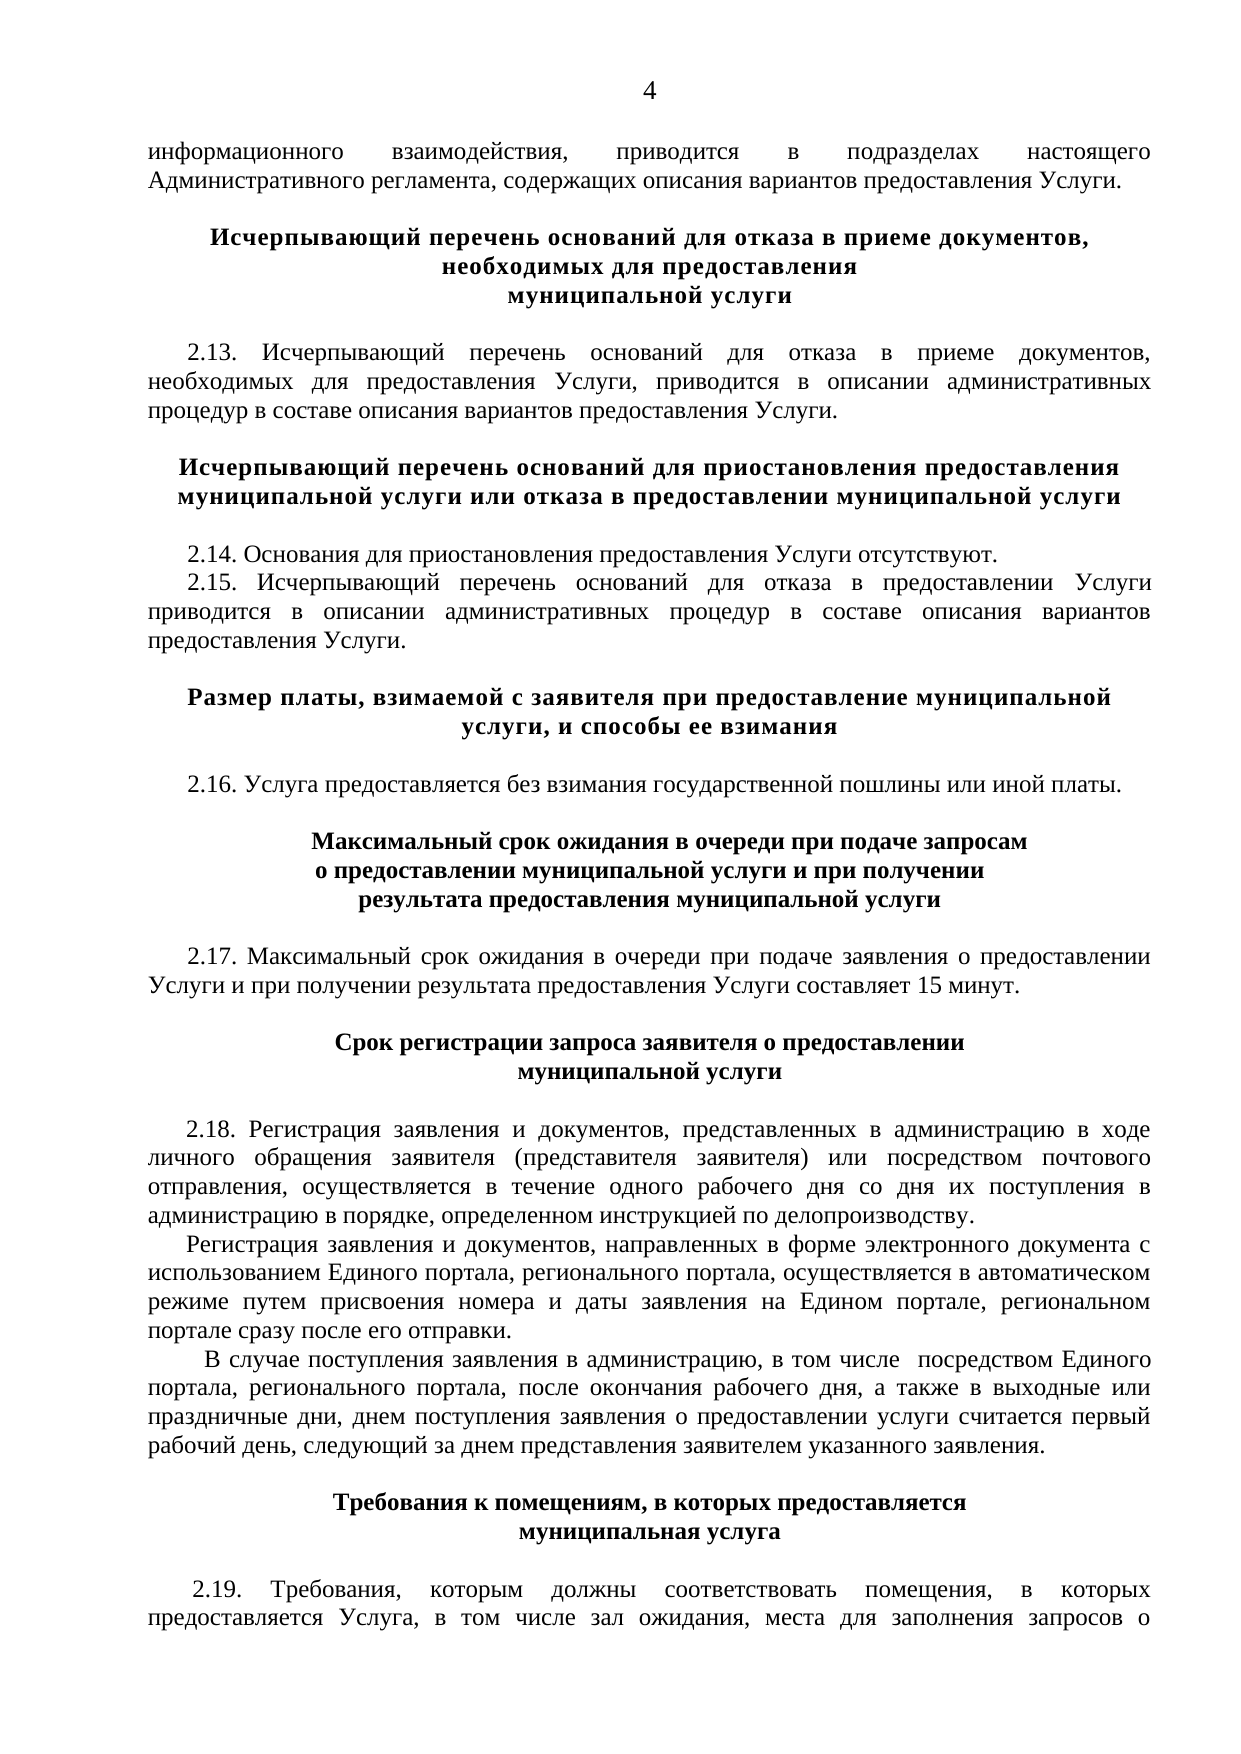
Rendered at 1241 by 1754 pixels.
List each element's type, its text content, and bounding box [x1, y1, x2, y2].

text 2.17. Максимальный срок ожидания в очереди при подаче заявления о предоставлении Услуги и при получении результата предоставления Услуги составляет 15 минут. [148, 941, 1152, 999]
text муниципальной услуги [148, 1056, 1152, 1085]
text Исчерпывающий перечень оснований для приостановления предоставления муниципальной услуги или отказа в предоставлении муниципальной услуги [148, 452, 1152, 510]
text о предоставлении муниципальной услуги и при получении [148, 855, 1152, 884]
text В случае поступления заявления в администрацию, в том числе посредством Единого портала, регионального портала, после окончания рабочего дня, а также в выходные или праздничные дни, днем поступления заявления о предоставлении услуги считается первый рабочий день, следующий за днем представления заявителем указанного заявления. [148, 1344, 1152, 1459]
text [148, 136, 1152, 194]
text результата предоставления муниципальной услуги [148, 884, 1152, 912]
text Максимальный срок ожидания в очереди при подаче запросам [148, 826, 1152, 855]
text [148, 1574, 1152, 1631]
text муниципальная услуга [148, 1516, 1152, 1545]
text Требования к помещениям, в которых предоставляется [148, 1487, 1152, 1516]
text 2.13. Исчерпывающий перечень оснований для отказа в приеме документов, необходимых для предоставления Услуги, приводится в описании административных процедур в составе описания вариантов предоставления Услуги. [148, 337, 1152, 424]
text Исчерпывающий перечень оснований для отказа в приеме документов, необходимых для предоставления [148, 222, 1152, 280]
text Размер платы, взимаемой с заявителя при предоставление муниципальной услуги, и способы ее взимания [148, 682, 1152, 740]
text муниципальной услуги [148, 280, 1152, 309]
text 2.15. Исчерпывающий перечень оснований для отказа в предоставлении Услуги приводится в описании административных процедур в составе описания вариантов предоставления Услуги. [148, 567, 1152, 654]
text 2.14. Основания для приостановления предоставления Услуги отсутствуют. [148, 539, 1152, 567]
text Регистрация заявления и документов, направленных в форме электронного документа с использованием Единого портала, регионального портала, осуществляется в автоматическом режиме путем присвоения номера и даты заявления на Едином портале, региональном портале сразу после его отправки. [148, 1229, 1152, 1344]
text 2.16. Услуга предоставляется без взимания государственной пошлины или иной платы. [148, 769, 1152, 797]
text 2.18. Регистрация заявления и документов, представленных в администрацию в ходе личного обращения заявителя (представителя заявителя) или посредством почтового отправления, осуществляется в течение одного рабочего дня со дня их поступления в администрацию в порядке, определенном инструкцией по делопроизводству. [148, 1114, 1152, 1229]
text Срок регистрации запроса заявителя о предоставлении [148, 1027, 1152, 1056]
